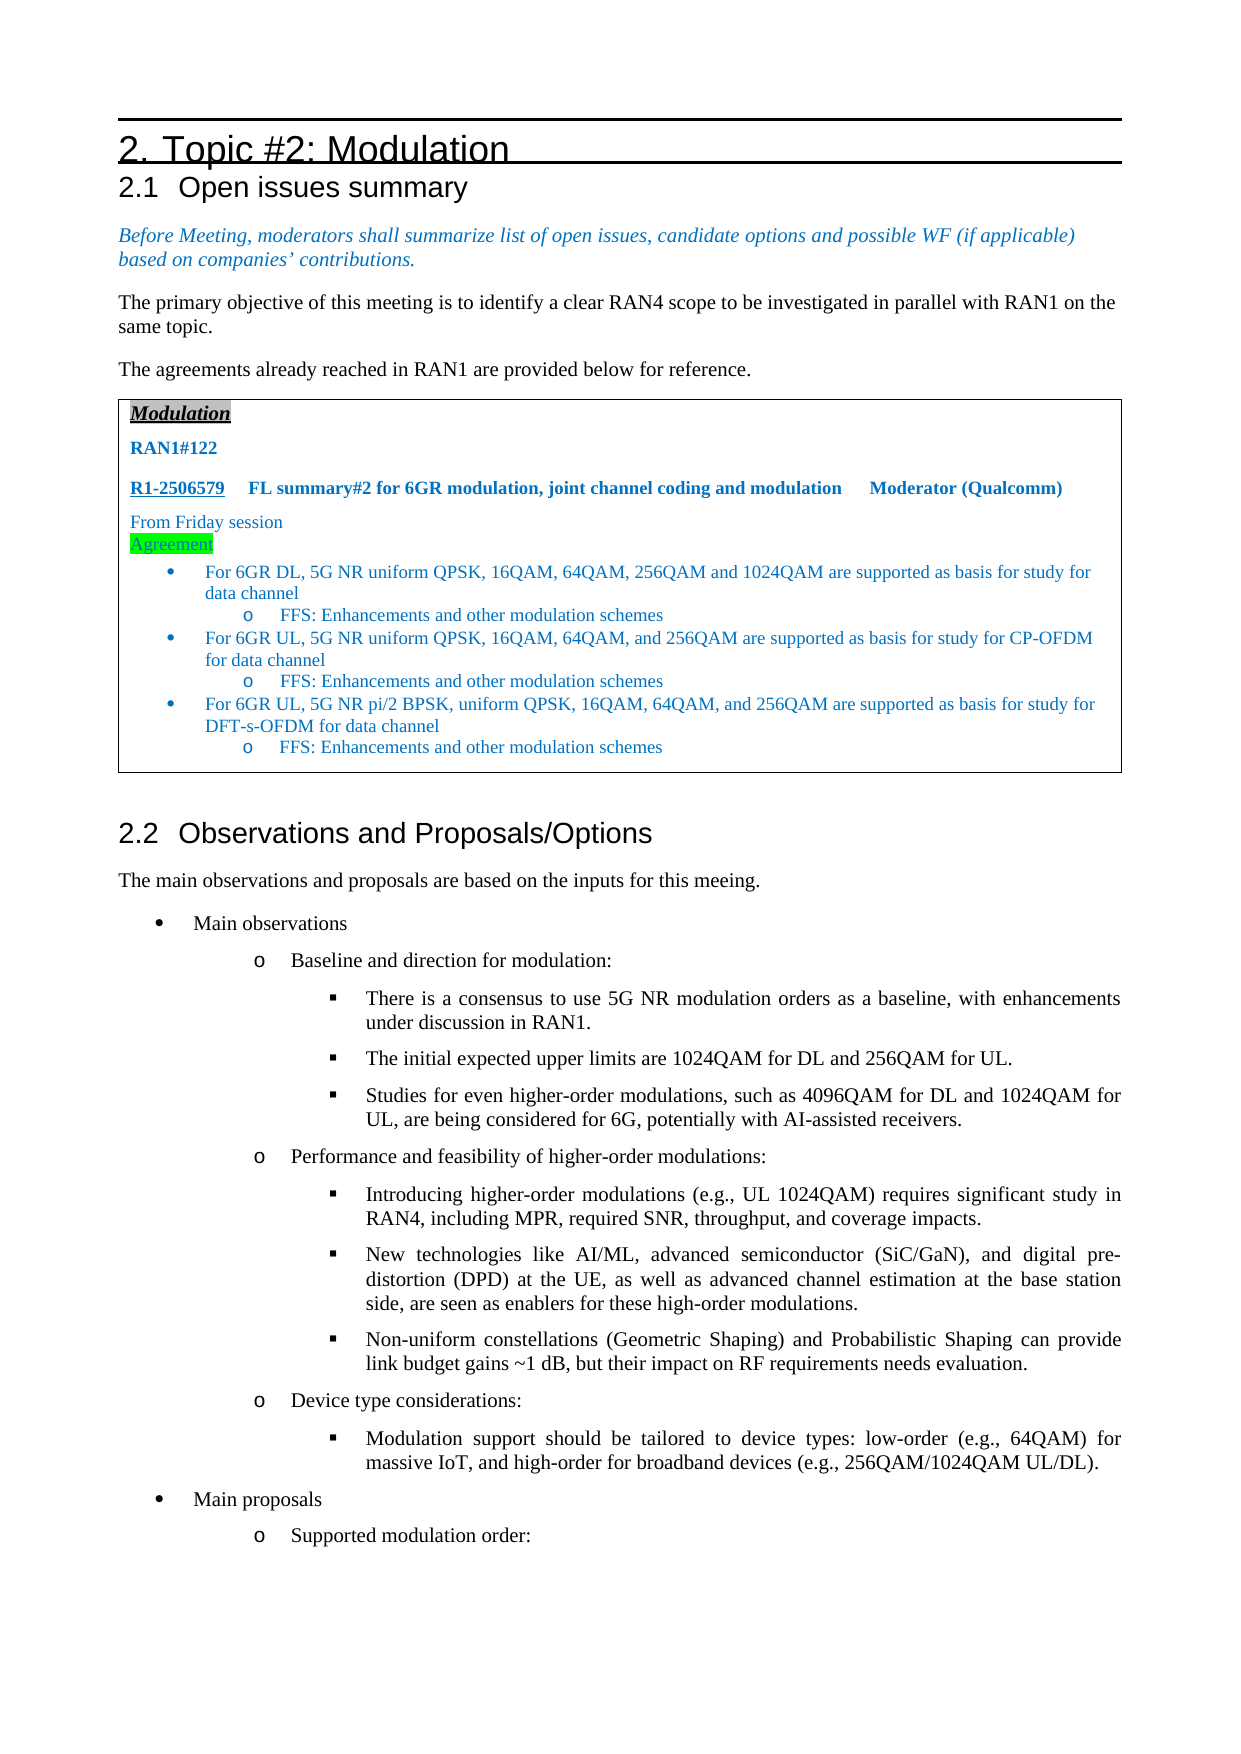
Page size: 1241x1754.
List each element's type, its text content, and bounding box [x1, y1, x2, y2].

text Before Meeting, moderators shall summarize list of open issues, candidate options and possible WF (if applicable) based on companies’ contributions. [118, 223, 1122, 271]
text The main observations and proposals are based on the inputs for this meeing. [118, 868, 1122, 892]
list Studies for even higher-order modulations, such as 4096QAM for DL and 1024QAM for UL, are being considered for 6G, potentially with AI-assisted receivers. [328, 1083, 1122, 1131]
list The initial expected upper limits are 1024QAM for DL and 256QAM for UL. [328, 1046, 1122, 1070]
list Main observations [156, 911, 1122, 935]
list Performance and feasibility of higher-order modulations: [253, 1143, 1122, 1169]
list Non-uniform constellations (Geometric Shaping) and Probabilistic Shaping can provide link budget gains ~1 dB, but their impact on RF requirements needs evaluation. [328, 1327, 1122, 1375]
list Introducing higher-order modulations (e.g., UL 1024QAM) requires significant study in RAN4, including MPR, required SNR, throughput, and coverage impacts. [328, 1182, 1122, 1230]
text The agreements already reached in RAN1 are provided below for reference. [118, 357, 1122, 381]
list Supported modulation order: [253, 1523, 1122, 1549]
list Modulation support should be tailored to device types: low-order (e.g., 64QAM) for massive IoT, and high-order for broadband devices (e.g., 256QAM/1024QAM UL/DL). [328, 1426, 1122, 1474]
subtitle Observations and Proposals/Options [118, 816, 1122, 849]
list New technologies like AI/ML, advanced semiconductor (SiC/GaN), and digital pre-distortion (DPD) at the UE, as well as advanced channel estimation at the base station side, are seen as enablers for these high-order modulations. [328, 1242, 1122, 1314]
subtitle Open issues summary [118, 171, 1122, 204]
subtitle Topic #2: Modulation [118, 121, 1122, 161]
list There is a consensus to use 5G NR modulation orders as a baseline, with enhancements under discussion in RAN1. [328, 986, 1122, 1034]
table_header Modulation RAN1#122 R1-2506579 FL summary#2 for 6GR modulation, joint channel coding and modulation Moderator (Qualcomm) From Friday session Agreement For 6GR DL, 5G NR uniform QPSK, 16QAM, 64QAM, 256QAM and 1024QAM are supported as basis for study for data channel FFS: Enhancements and other modulation schemes For 6GR UL, 5G NR uniform QPSK, 16QAM, 64QAM, and 256QAM are supported as basis for study for CP-OFDM for data channel FFS: Enhancements and other modulation schemes For 6GR UL, 5G NR pi/2 BPSK, uniform QPSK, 16QAM, 64QAM, and 256QAM are supported as basis for study for DFT-s-OFDM for data channel FFS: Enhancements and other modulation schemes [119, 400, 1121, 772]
list Device type considerations: [253, 1388, 1122, 1413]
list Main proposals [156, 1487, 1122, 1511]
text The primary objective of this meeting is to identify a clear RAN4 scope to be investigated in parallel with RAN1 on the same topic. [118, 290, 1122, 338]
list Baseline and direction for modulation: [253, 947, 1122, 973]
